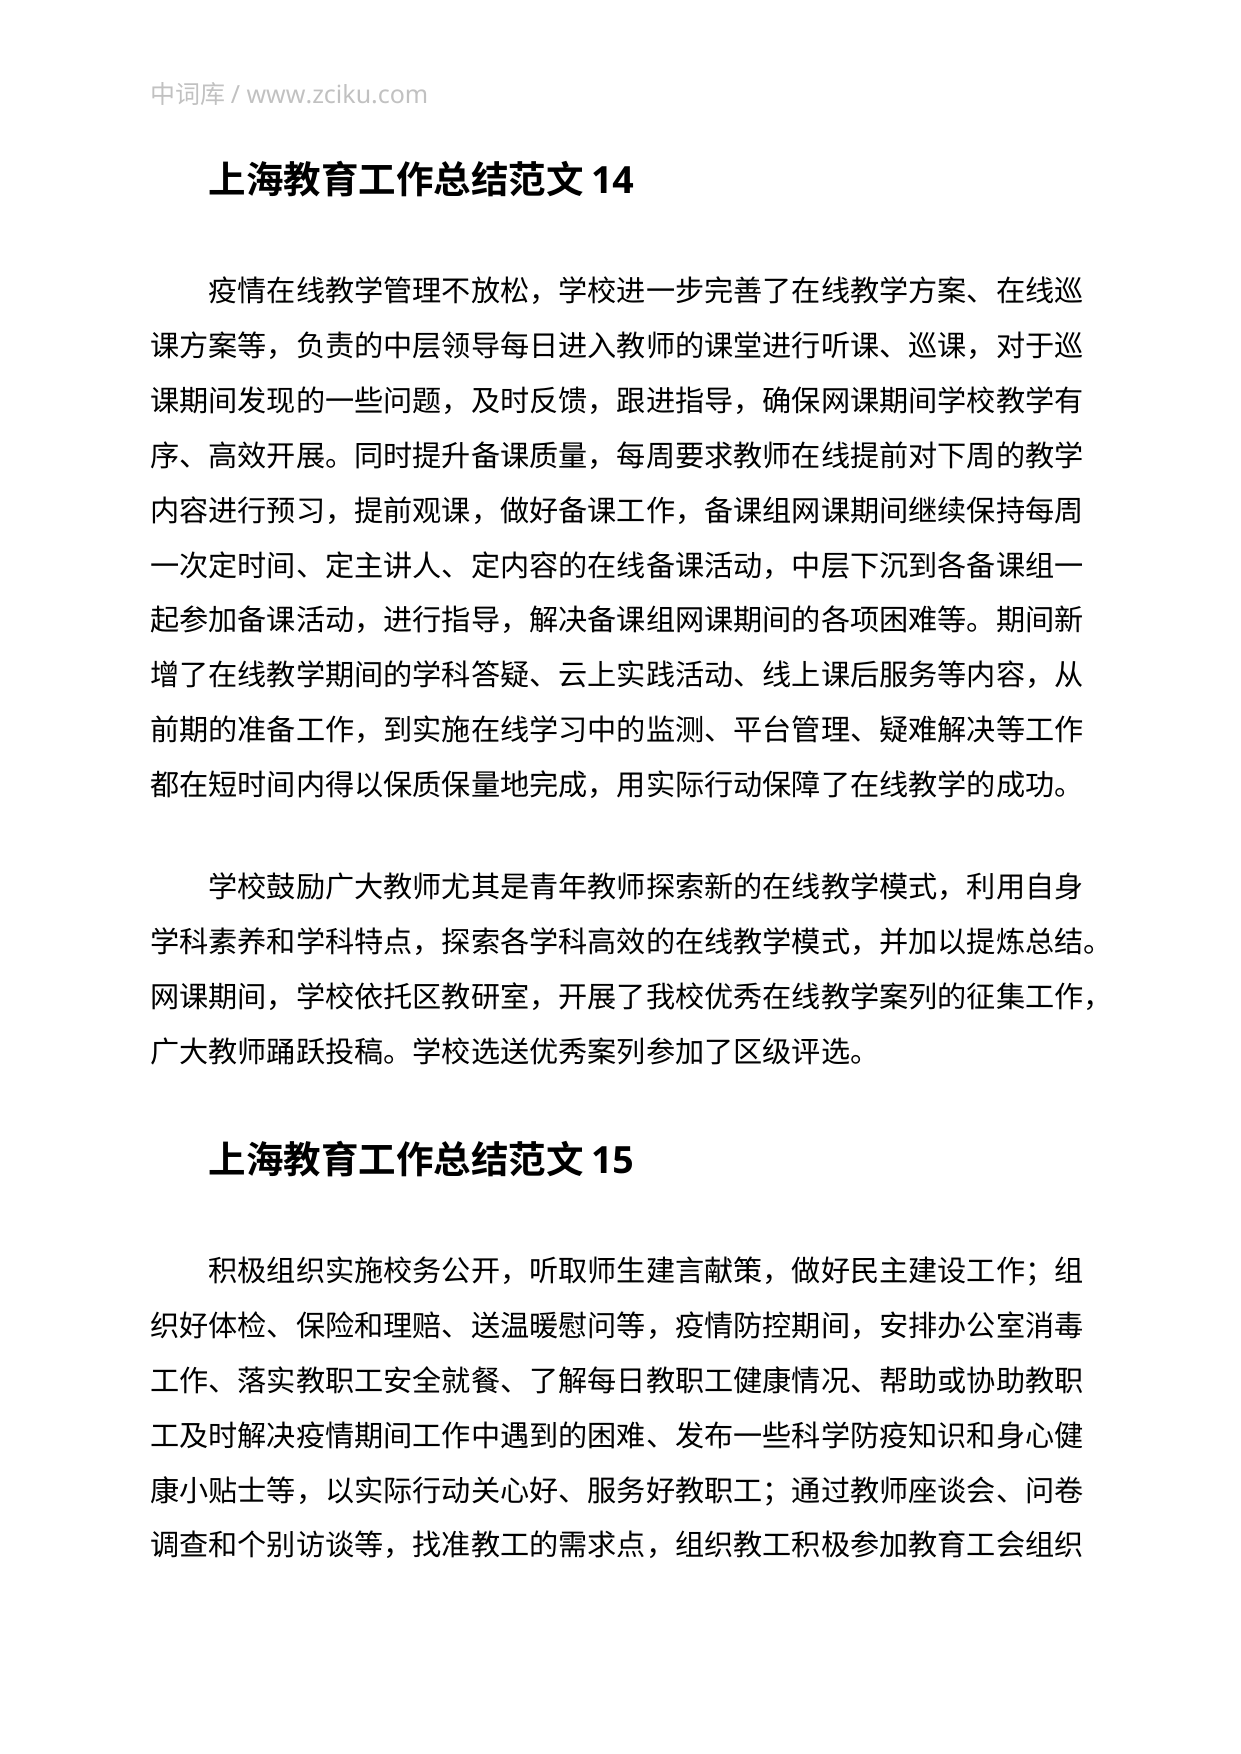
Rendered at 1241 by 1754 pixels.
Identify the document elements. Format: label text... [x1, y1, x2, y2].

text 上海教育工作总结范文14 [150, 150, 1090, 204]
text 疫情在线教学管理不放松，学校进一步完善了在线教学方案、在线巡课方案等，负责的中层领导每日进入教师的课堂进行听课、巡课，对于巡课期间发现的一些问题，及时反馈，跟进指导，确保网课期间学校教学有序、高效开展。同时提升备课质量，每周要求教师在线提前对下周的教学内容进行预习，提前观课，做好备课工作，备课组网课期间继续保持每周一次定时间、定主讲人、定内容的在线备课活动，中层下沉到各备课组一起参加备课活动，进行指导，解决备课组网课期间的各项困难等。期间新增了在线教学期间的学科答疑、云上实践活动、线上课后服务等内容，从前期的准备工作，到实施在线学习中的监测、平台管理、疑难解决等工作都在短时间内得以保质保量地完成，用实际行动保障了在线教学的成功。 [150, 268, 1090, 804]
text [150, 1247, 1090, 1564]
text 学校鼓励广大教师尤其是青年教师探索新的在线教学模式，利用自身学科素养和学科特点，探索各学科高效的在线教学模式，并加以提炼总结。网课期间，学校依托区教研室，开展了我校优秀在线教学案列的征集工作，广大教师踊跃投稿。学校选送优秀案列参加了区级评选。 [150, 863, 1090, 1070]
text 上海教育工作总结范文15 [150, 1130, 1090, 1184]
